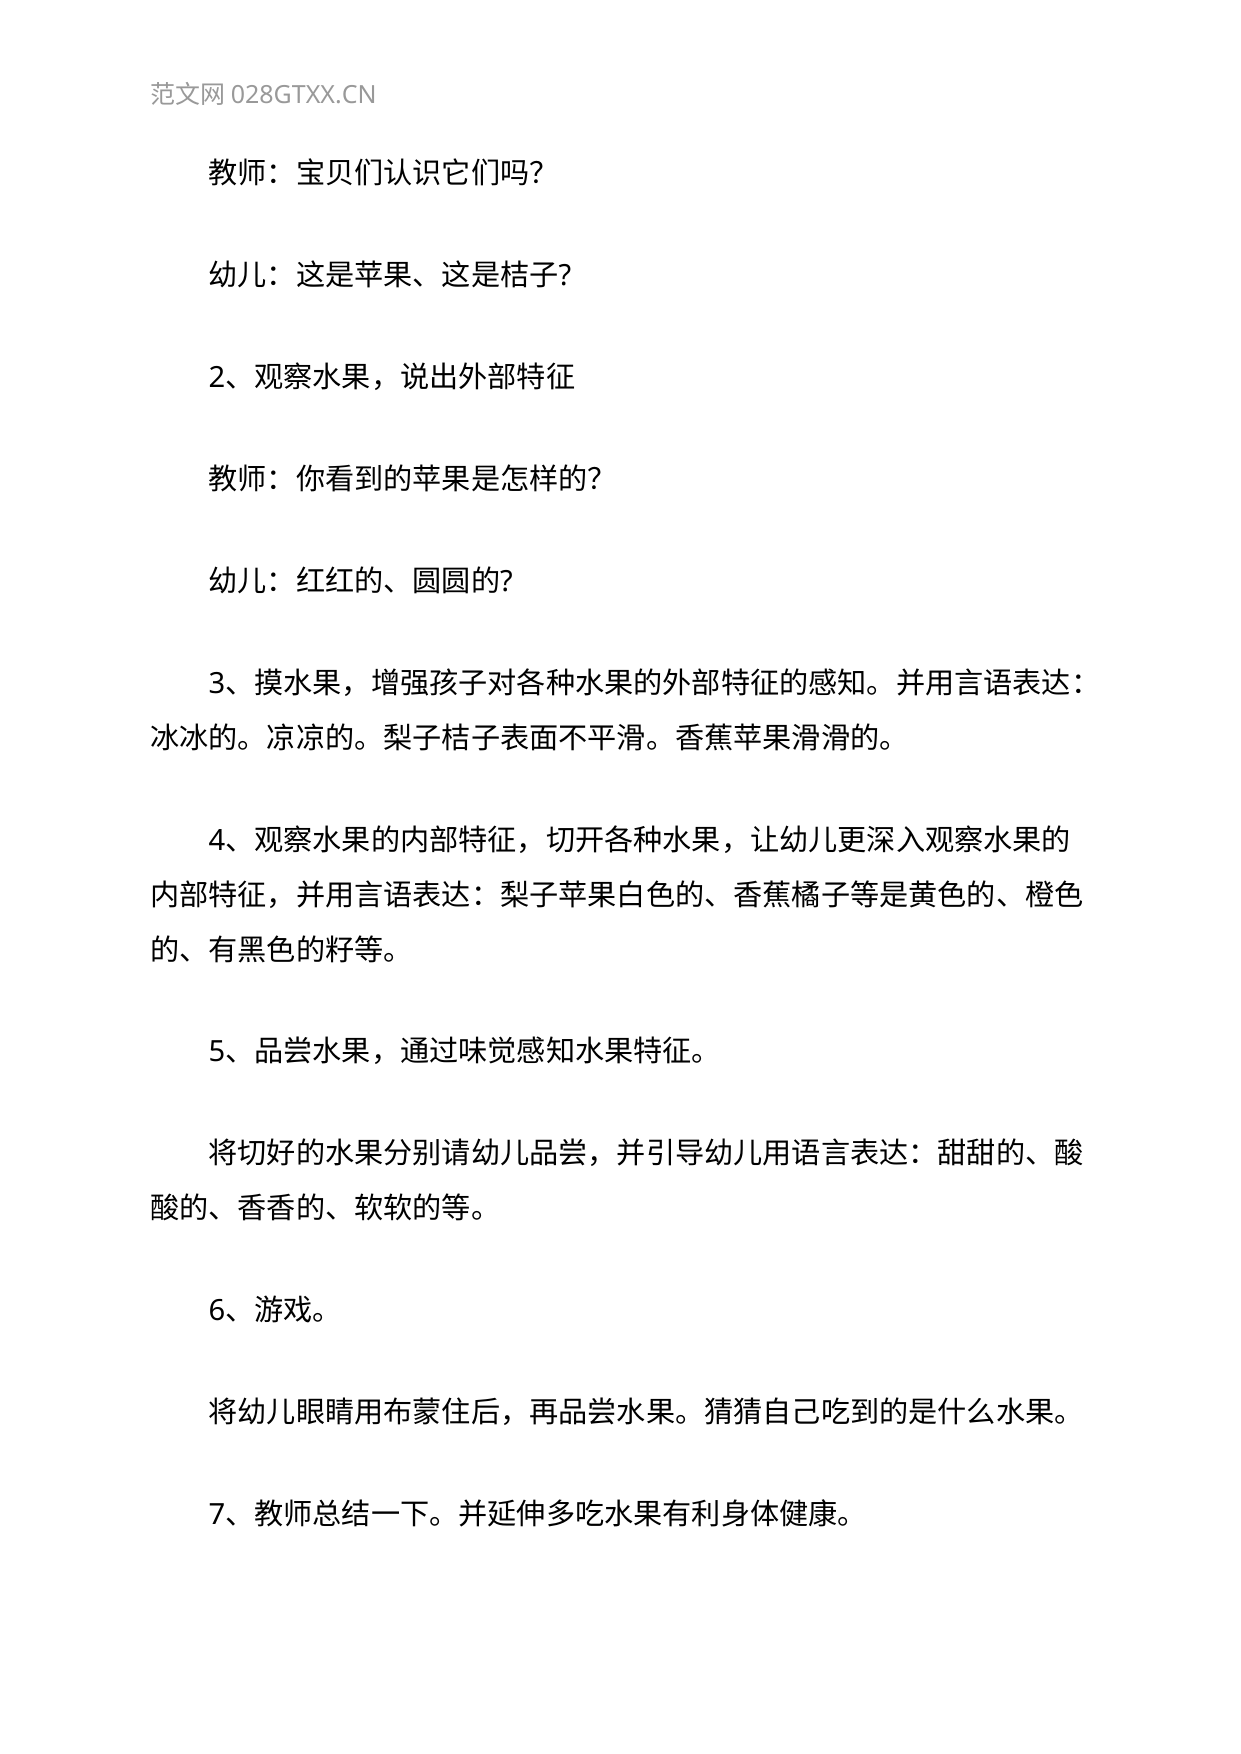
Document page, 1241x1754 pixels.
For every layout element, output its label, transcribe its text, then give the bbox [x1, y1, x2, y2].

text 2、观察水果，说出外部特征 [150, 354, 1090, 396]
text 幼儿：这是苹果、这是桔子? [150, 252, 1090, 294]
text 6、游戏。 [150, 1287, 1090, 1329]
text 5、品尝水果，通过味觉感知水果特征。 [150, 1028, 1090, 1070]
text 3、摸水果，增强孩子对各种水果的外部特征的感知。并用言语表达：冰冰的。凉凉的。梨子桔子表面不平滑。香蕉苹果滑滑的。 [150, 659, 1090, 757]
text 教师：宝贝们认识它们吗？ [150, 150, 1090, 192]
text 7、教师总结一下。并延伸多吃水果有利身体健康。 [150, 1490, 1090, 1533]
text 幼儿：红红的、圆圆的? [150, 557, 1090, 600]
text 将幼儿眼睛用布蒙住后，再品尝水果。猜猜自己吃到的是什么水果。 [150, 1388, 1090, 1431]
text 教师：你看到的苹果是怎样的？ [150, 456, 1090, 498]
text 将切好的水果分别请幼儿品尝，并引导幼儿用语言表达：甜甜的、酸酸的、香香的、软软的等。 [150, 1130, 1090, 1227]
text 4、观察水果的内部特征，切开各种水果，让幼儿更深入观察水果的内部特征，并用言语表达：梨子苹果白色的、香蕉橘子等是黄色的、橙色的、有黑色的籽等。 [150, 816, 1090, 968]
